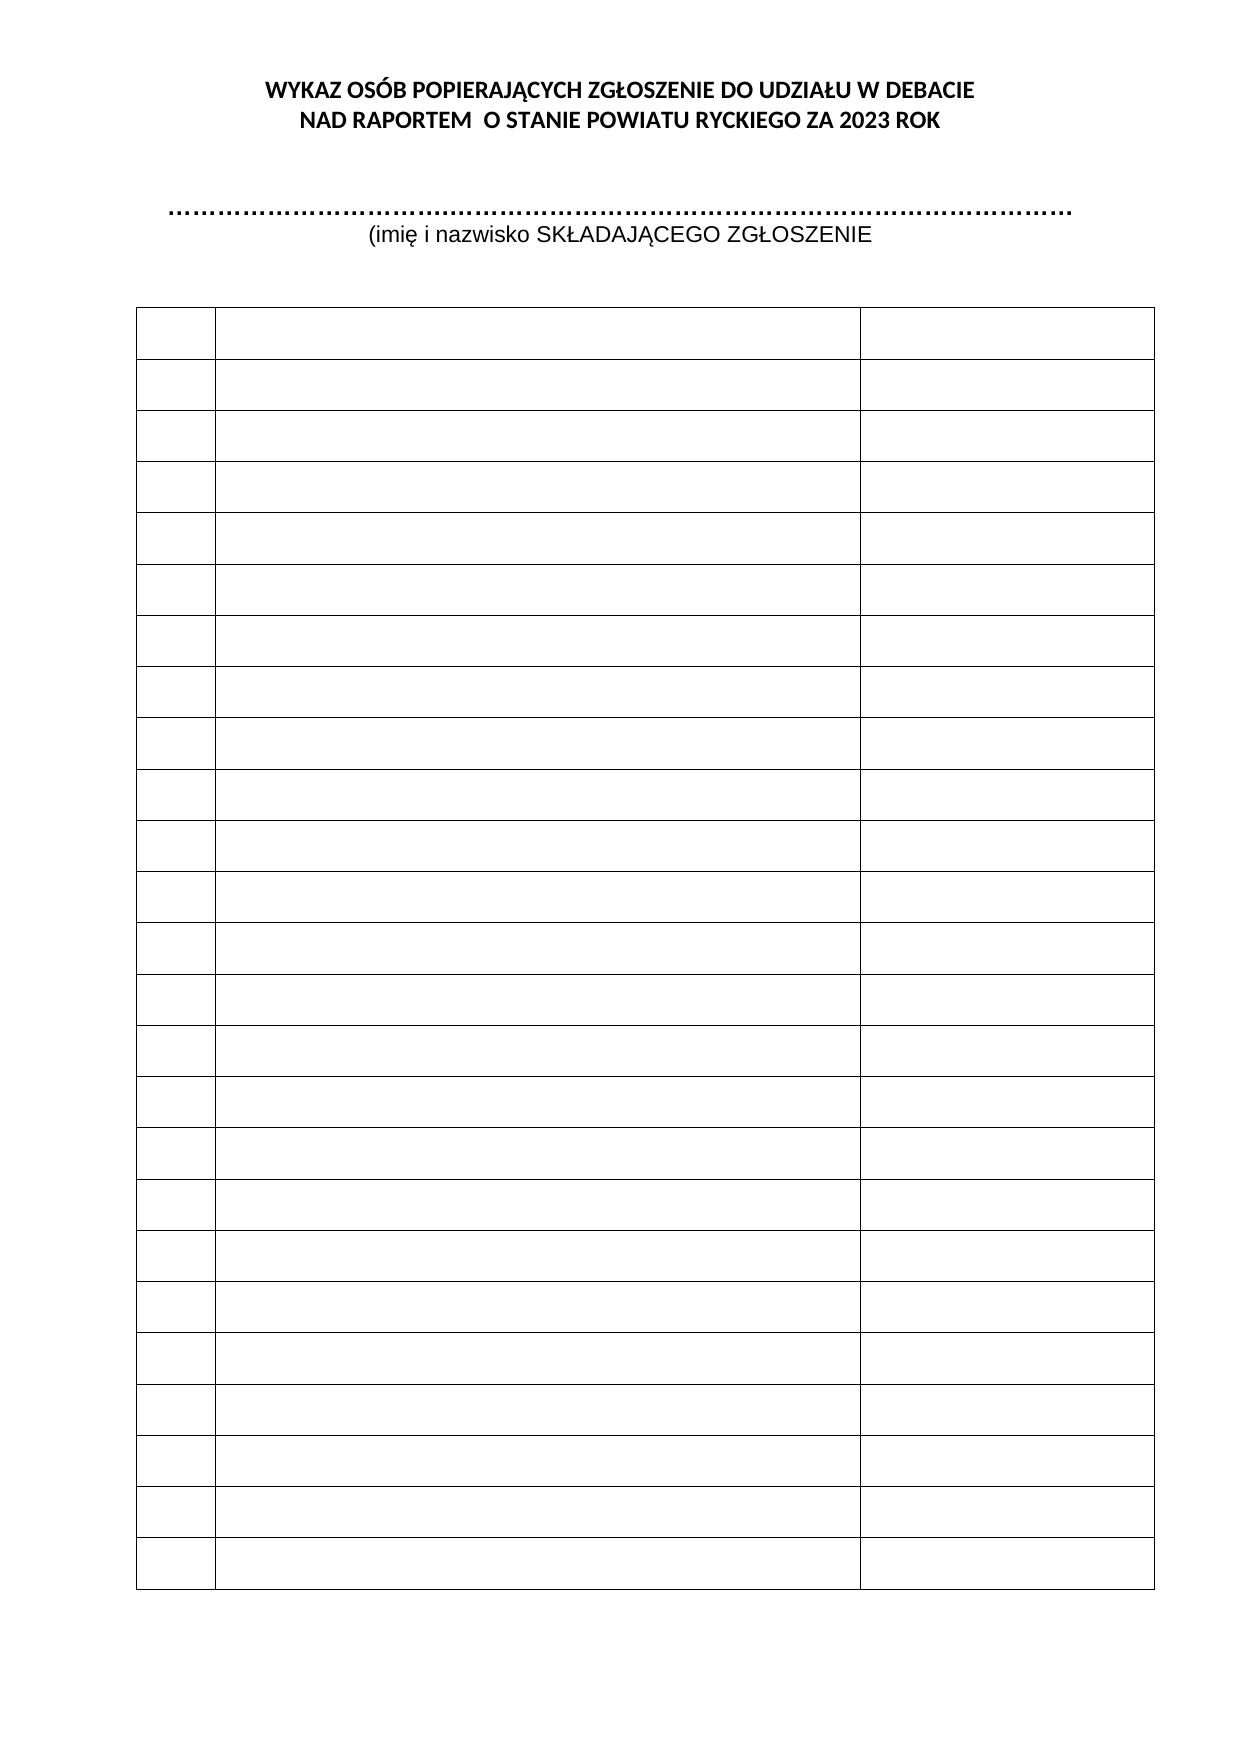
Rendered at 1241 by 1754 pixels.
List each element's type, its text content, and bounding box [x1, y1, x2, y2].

table_cell [861, 1282, 1154, 1332]
table_cell [861, 1333, 1154, 1383]
table_cell 74. [137, 1487, 215, 1537]
table_cell 68. [137, 1180, 215, 1230]
table_cell [861, 872, 1154, 922]
table_cell [216, 1180, 860, 1230]
table_cell 70. [137, 1282, 215, 1332]
table_cell [216, 1026, 860, 1076]
table_cell 57. [137, 616, 215, 666]
table_cell 63. [137, 923, 215, 973]
table_cell 66. [137, 1077, 215, 1127]
table_cell [216, 462, 860, 512]
table_cell [861, 1180, 1154, 1230]
table_cell [861, 411, 1154, 461]
table_cell [861, 1436, 1154, 1486]
table_cell [216, 360, 860, 410]
table_cell [861, 1538, 1154, 1588]
table_cell 62. [137, 872, 215, 922]
table_cell 56. [137, 565, 215, 615]
table_cell [861, 1231, 1154, 1281]
table_cell [861, 616, 1154, 666]
table_cell [216, 1077, 860, 1127]
table_cell [216, 1128, 860, 1178]
table_cell [861, 1487, 1154, 1537]
table_cell [216, 513, 860, 563]
table_cell [861, 360, 1154, 410]
table_cell [861, 1026, 1154, 1076]
table_cell 69. [137, 1231, 215, 1281]
table_cell [216, 411, 860, 461]
table_cell [216, 821, 860, 871]
table_cell 73. [137, 1436, 215, 1486]
table_cell 75. [137, 1538, 215, 1588]
table_cell [861, 923, 1154, 973]
table_cell 55. [137, 513, 215, 563]
table_cell [861, 718, 1154, 768]
table_cell [216, 667, 860, 717]
table_cell [861, 462, 1154, 512]
table_cell 51. [137, 308, 215, 358]
table_cell [216, 1282, 860, 1332]
table_cell [861, 1077, 1154, 1127]
table_cell [861, 565, 1154, 615]
table_cell [216, 616, 860, 666]
table_cell [216, 1333, 860, 1383]
table_cell 64. [137, 975, 215, 1025]
table_cell [861, 1385, 1154, 1435]
table_cell 71. [137, 1333, 215, 1383]
table_cell [216, 923, 860, 973]
table_cell [861, 975, 1154, 1025]
table_cell [861, 513, 1154, 563]
table_cell 61. [137, 821, 215, 871]
table_cell 59. [137, 718, 215, 768]
table_cell [216, 1385, 860, 1435]
table_cell [216, 308, 860, 358]
table_cell 53. [137, 411, 215, 461]
table_cell [216, 1538, 860, 1588]
table_cell 52. [137, 360, 215, 410]
table_cell [861, 308, 1154, 358]
table_cell [861, 1128, 1154, 1178]
table_cell 54. [137, 462, 215, 512]
table_cell [216, 872, 860, 922]
table_cell 72. [137, 1385, 215, 1435]
table_cell [216, 1436, 860, 1486]
table_cell [216, 770, 860, 820]
table_cell [216, 718, 860, 768]
table_cell [861, 770, 1154, 820]
table_cell [861, 821, 1154, 871]
table_cell [216, 975, 860, 1025]
table_cell 65. [137, 1026, 215, 1076]
table_cell [861, 667, 1154, 717]
table_cell 58. [137, 667, 215, 717]
table_cell [216, 1231, 860, 1281]
table_cell 60. [137, 770, 215, 820]
table_cell [216, 565, 860, 615]
table_cell [216, 1487, 860, 1537]
table_cell 67. [137, 1128, 215, 1178]
